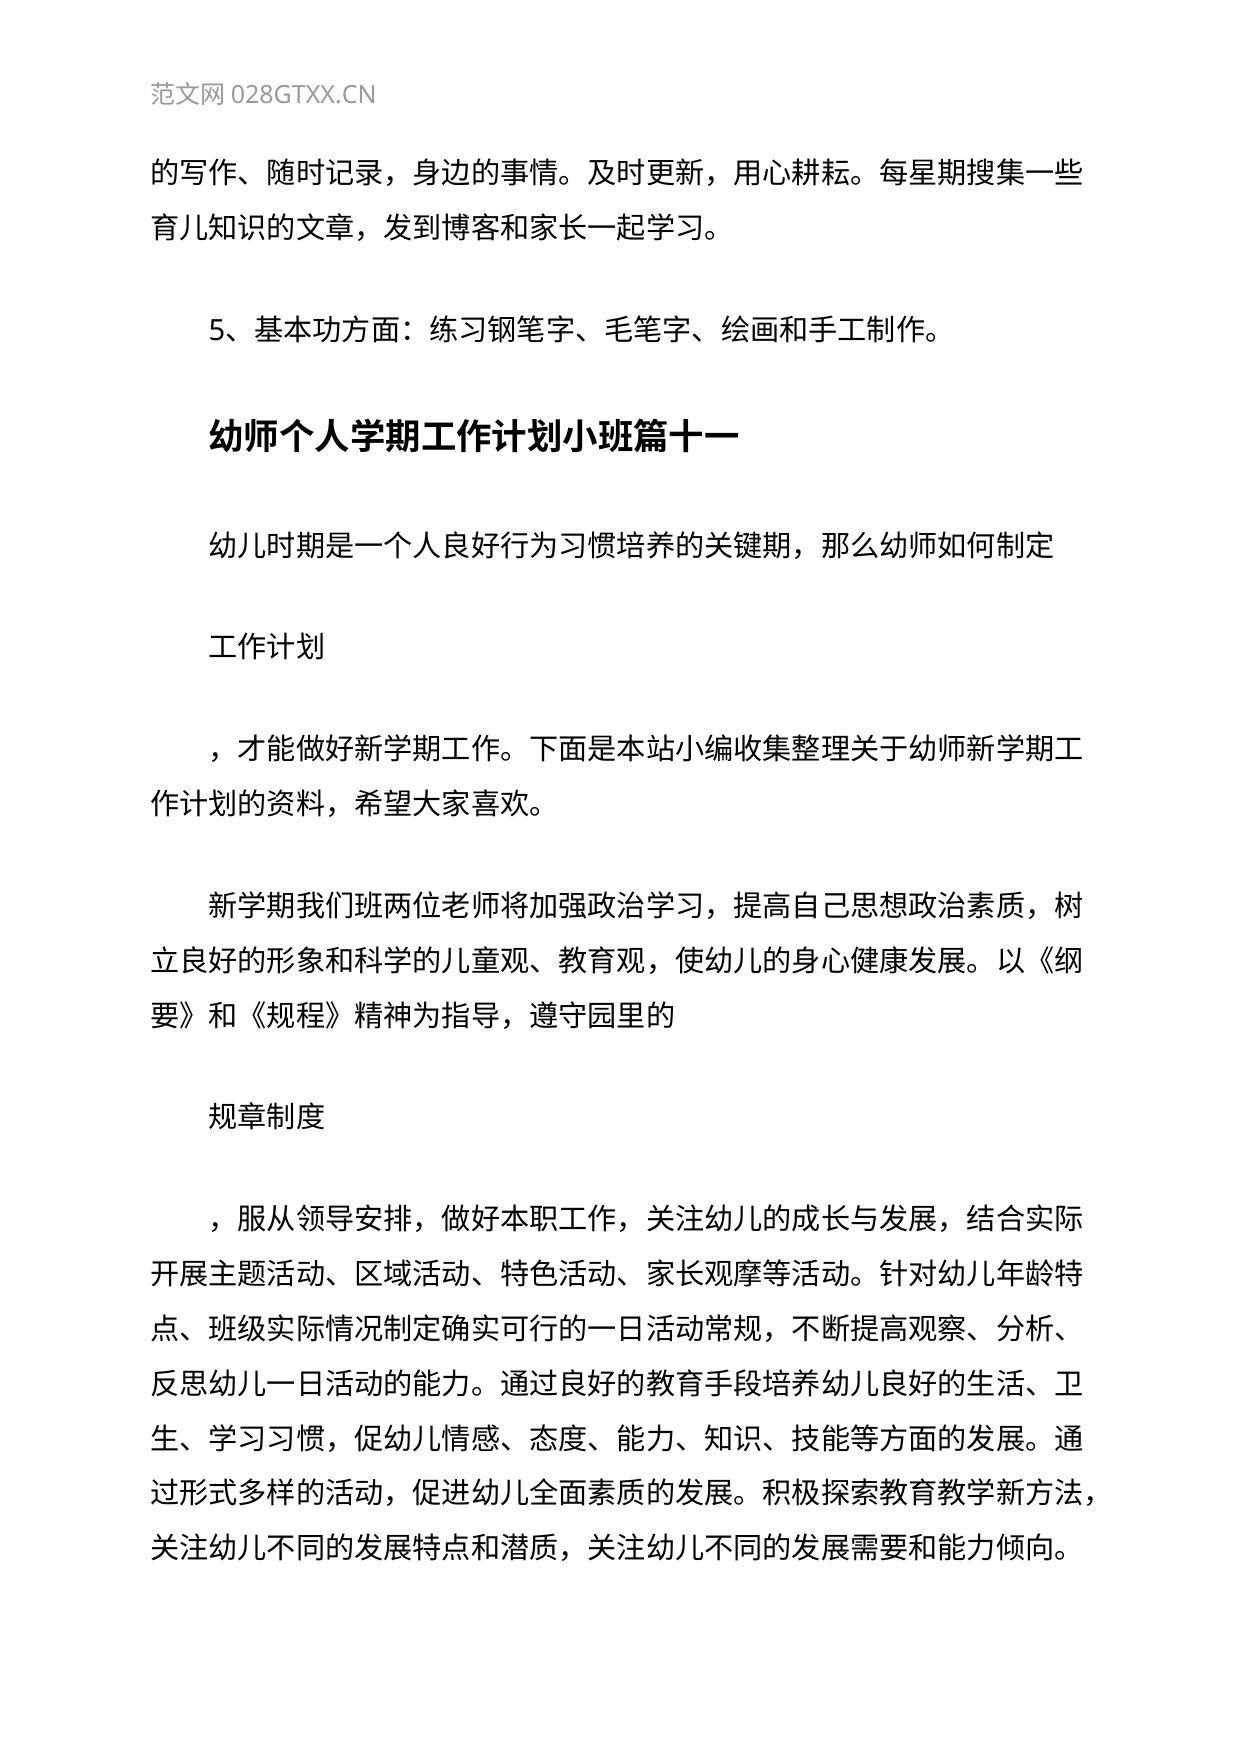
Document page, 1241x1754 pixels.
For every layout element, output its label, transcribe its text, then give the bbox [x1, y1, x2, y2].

text 规章制度 [150, 1094, 1090, 1136]
text 新学期我们班两位老师将加强政治学习，提高自己思想政治素质，树立良好的形象和科学的儿童观、教育观，使幼儿的身心健康发展。以《纲要》和《规程》精神为指导，遵守园里的 [150, 882, 1090, 1034]
text 幼师个人学期工作计划小班篇十一 [150, 409, 1090, 460]
text 幼儿时期是一个人良好行为习惯培养的关键期，那么幼师如何制定 [150, 522, 1090, 564]
text 工作计划 [150, 624, 1090, 666]
text 5、基本功方面：练习钢笔字、毛笔字、绘画和手工制作。 [150, 307, 1090, 349]
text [150, 150, 1090, 247]
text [150, 1196, 1090, 1567]
text ，才能做好新学期工作。下面是本站小编收集整理关于幼师新学期工作计划的资料，希望大家喜欢。 [150, 726, 1090, 823]
